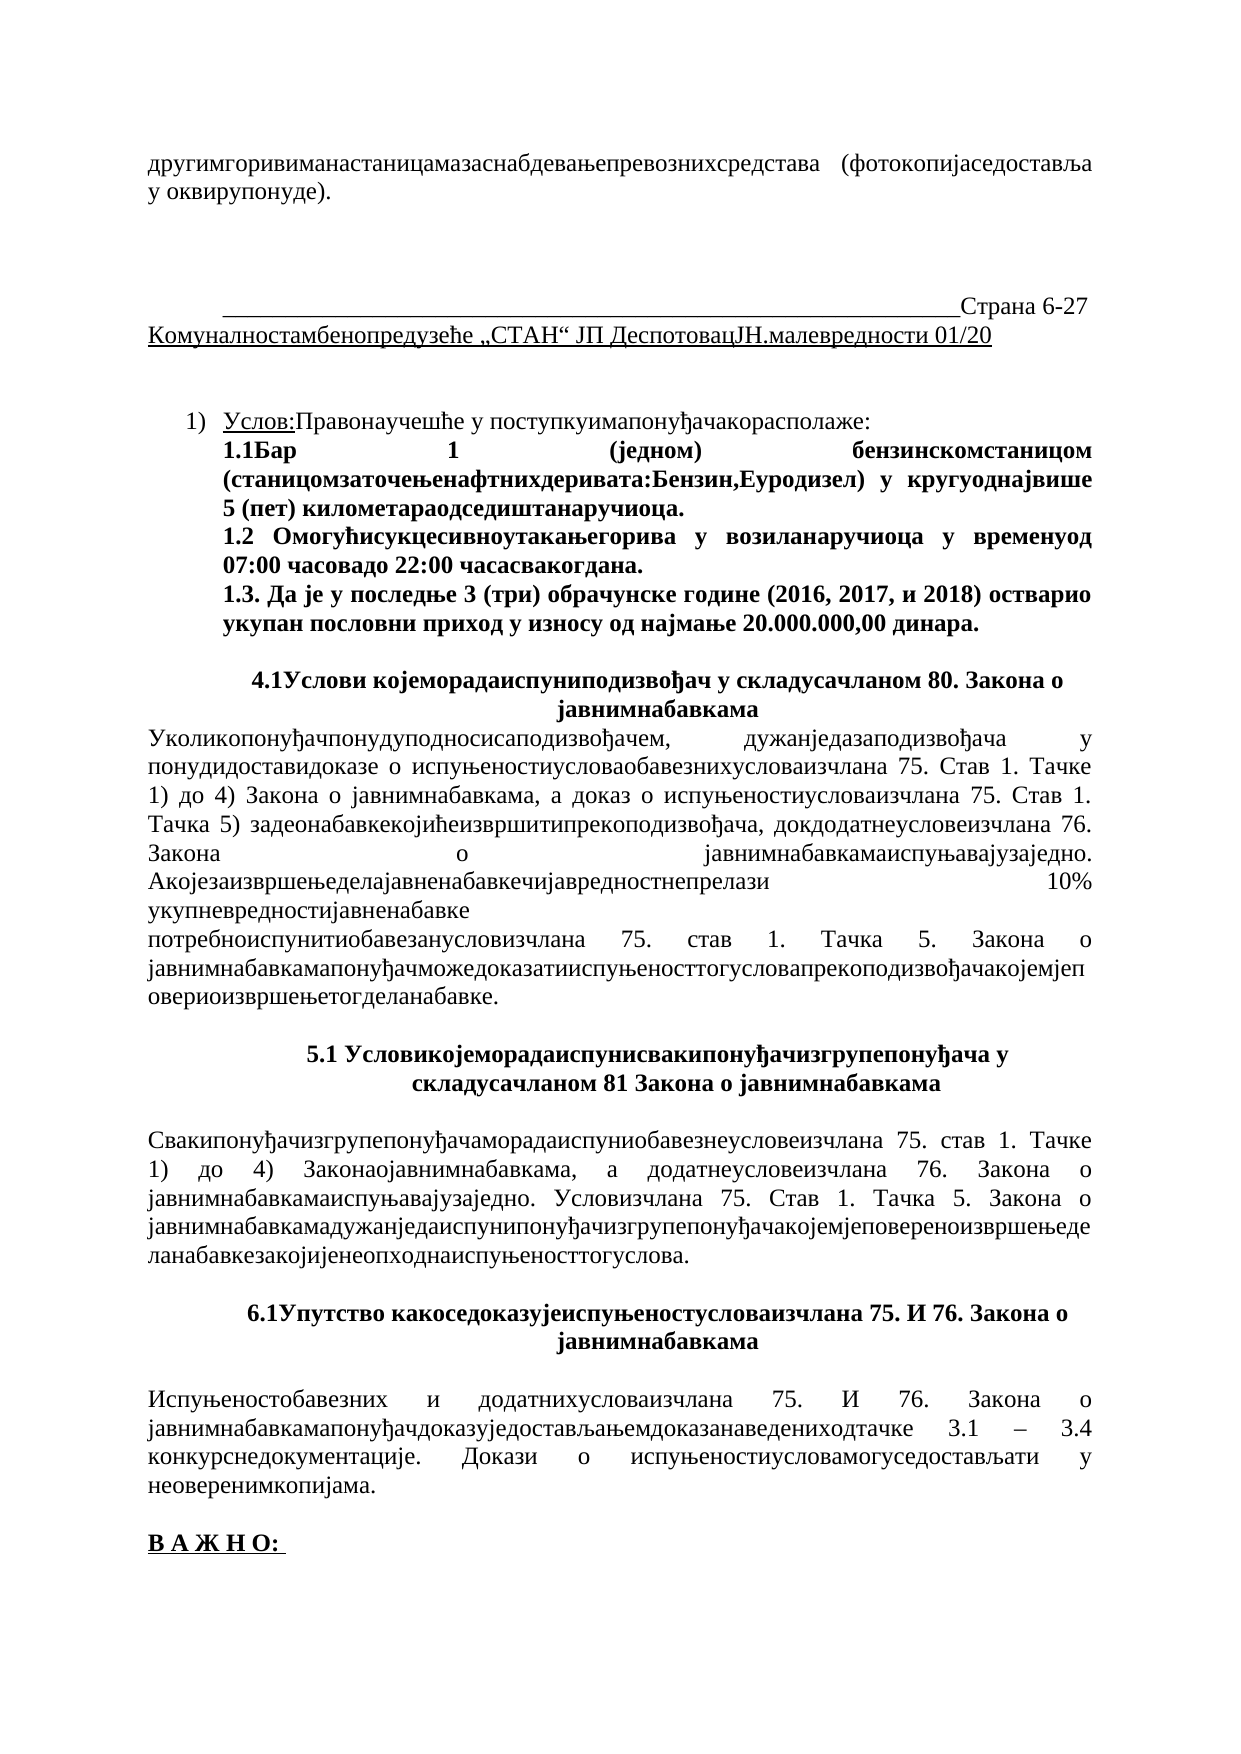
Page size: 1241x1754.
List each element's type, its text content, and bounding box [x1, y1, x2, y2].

text Свакипонуђачизгрупепонуђачаморадаиспуниобавезнеусловеизчлана 75. став 1. Тачке 1) до 4) Законаојавнимнабавкама, а додатнеусловеизчлана 76. Закона о јавнимнабавкамаиспуњавајузаједно. Условизчлана 75. Став 1. Тачка 5. Закона о јавнимнабавкамадужанједаиспунипонуђачизгрупепонуђачакојемјеповереноизвршењеделанабавкезакојијенеопходнаиспуњеносттогуслова. [148, 1125, 1093, 1269]
text Комуналностамбенопредузеће „СТАН“ ЈП ДеспотовацЈН.малевредности 01/20 [148, 320, 1093, 349]
text 4.1Услови којеморадаиспуниподизвођач у складусачланом 80. Закона о јавнимнабавкама [223, 665, 1093, 723]
text 1.3. Да је у последње 3 (три) обрачунске године (2016, 2017, и 2018) остварио укупан пословни приход у износу од најмање 20.000.000,00 динара. [223, 579, 1093, 636]
text Испуњеностобавезних и додатнихусловаизчлана 75. И 76. Закона о јавнимнабавкамапонуђачдоказуједостављањемдоказанаведениходтачке 3.1 – 3.4 конкурснедокументације. Докази о испуњеностиусловамогуседостављати у неоверенимкопијама. [148, 1384, 1093, 1499]
text ___________________________________________________________Страна 6-27 [223, 291, 1093, 320]
text 6.1Упутство какоседоказујеиспуњеностусловаизчлана 75. И 76. Закона о јавнимнабавкама [223, 1298, 1093, 1355]
list Условикојеморадаиспунисвакипонуђачизгрупепонуђача у складусачланом 81 Закона о јавнимнабавкама [223, 1039, 1093, 1096]
list Услов:Правонаучешће у поступкуимапонуђачакорасполаже: [185, 406, 1093, 435]
text 1.1Бар 1 (једном) бензинскомстаницом (станицомзаточењенафтнихдеривата:Бензин,Еуродизел) у кругуоднајвише 5 (пет) километараодседиштанаручиоца. [223, 435, 1093, 521]
text потребноиспунитиобавезанусловизчлана 75. став 1. Тачка 5. Закона о јавнимнабавкамапонуђачможедоказатииспуњеносттогусловапрекоподизвођачакојемјеповериоизвршењетогделанабавке. [148, 924, 1093, 1010]
text Уколикопонуђачпонудуподносисаподизвођачем, дужанједазаподизвођача у понудидоставидоказе о испуњеностиусловаобавезнихусловаизчлана 75. Став 1. Тачке 1) до 4) Закона о јавнимнабавкама, а доказ о испуњеностиусловаизчлана 75. Став 1. Тачка 5) задеонабавкекојићеизвршитипрекоподизвођача, докдодатнеусловеизчлана 76. Закона о јавнимнабавкамаиспуњавајузаједно. Акојезаизвршењеделајавненабавкечијавредностнепрелази 10% укупневредностијавненабавке [148, 723, 1093, 924]
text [148, 148, 1093, 205]
text 1.2 Омогућисукцесивноутакањегорива у возиланаручиоца у временуод 07:00 часовадо 22:00 часасвакогдана. [223, 521, 1093, 579]
text В А Ж Н О: [148, 1528, 1093, 1556]
